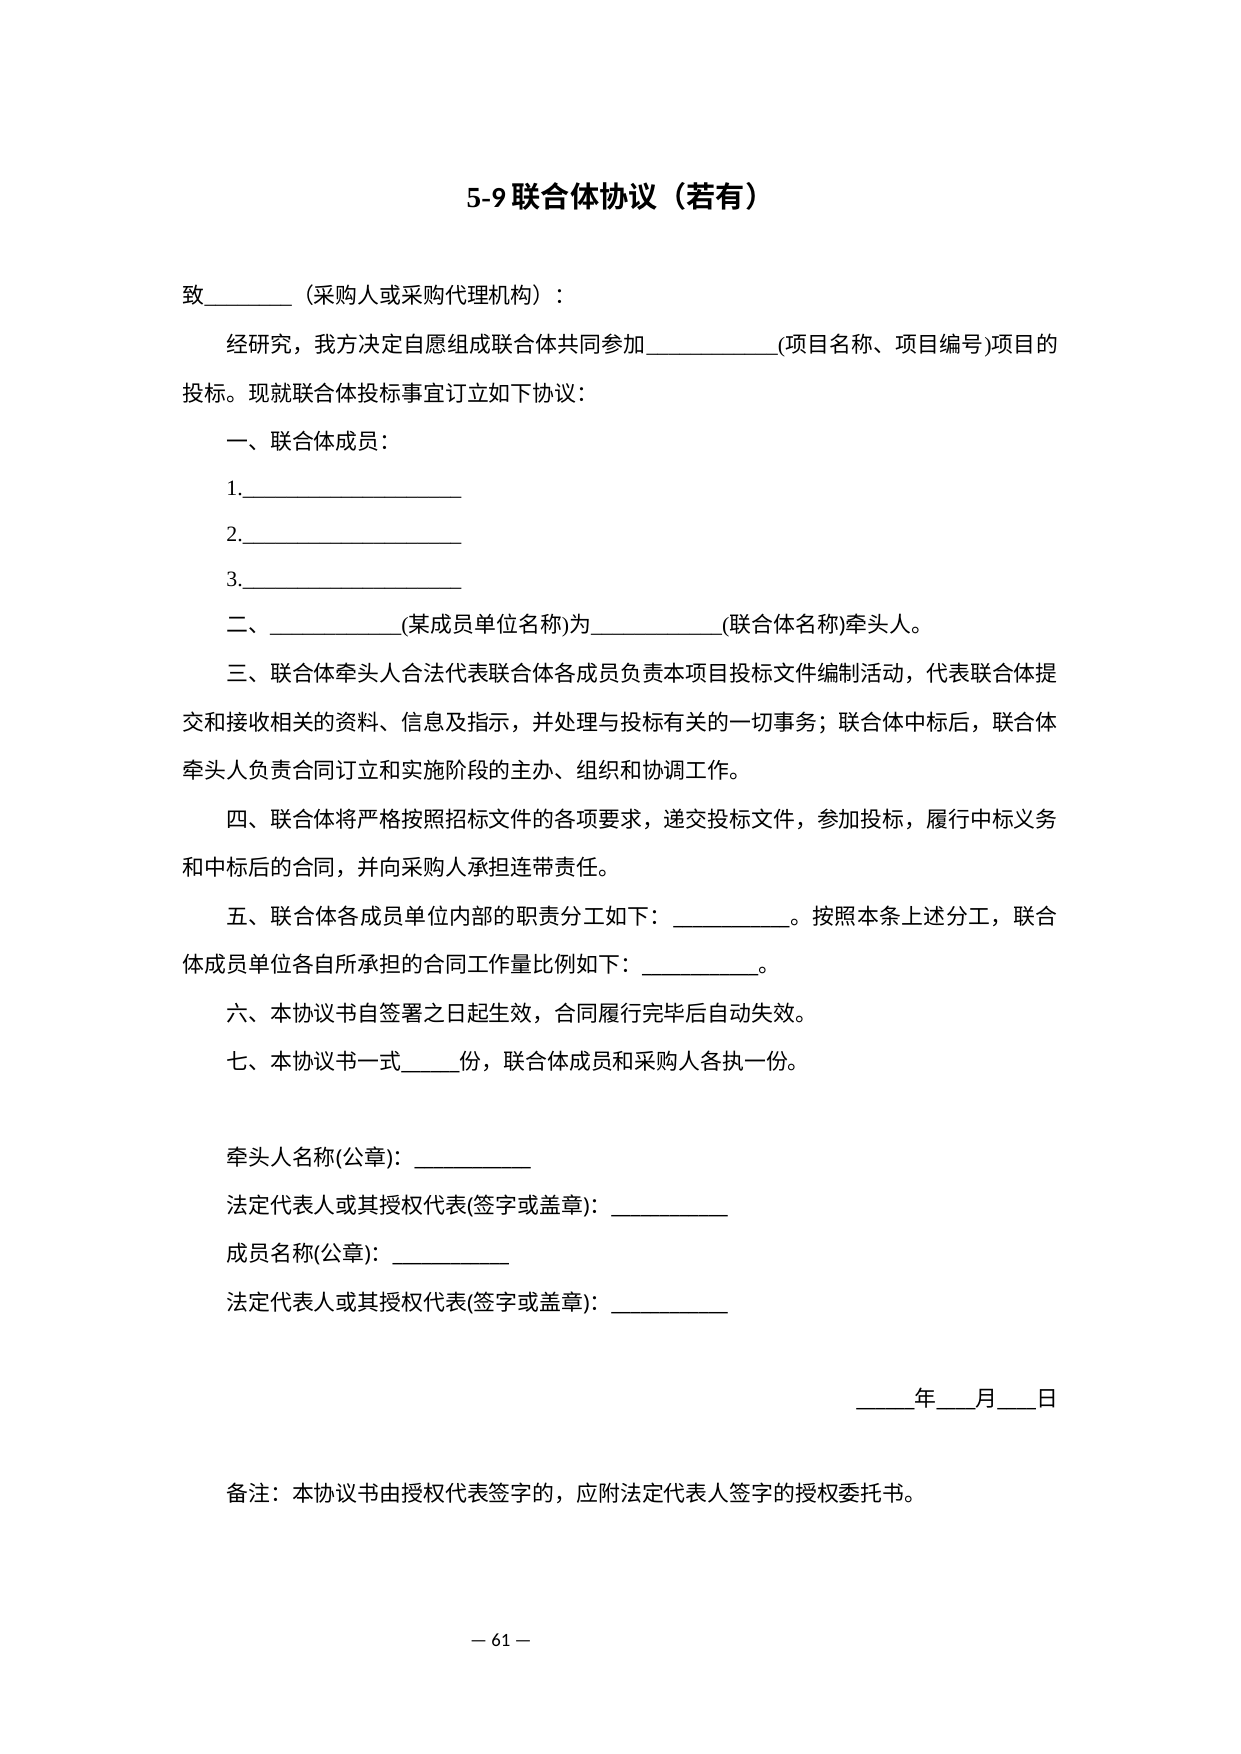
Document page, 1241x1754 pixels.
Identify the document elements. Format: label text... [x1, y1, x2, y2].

text 一、联合体成员： [182, 423, 1058, 456]
text ______年____月____日 [182, 1380, 1058, 1413]
text 5-9联合体协议（若有） [182, 162, 1058, 227]
text 牵头人名称(公章)：____________ [182, 1139, 1058, 1172]
text 法定代表人或其授权代表(签字或盖章)：____________ [182, 1284, 1058, 1317]
text 1.____________________ [182, 472, 1058, 504]
text 七、本协议书一式______份，联合体成员和采购人各执一份。 [182, 1044, 1058, 1076]
text 六、本协议书自签署之日起生效，合同履行完毕后自动失效。 [182, 995, 1058, 1028]
text 致________（采购人或采购代理机构）： [182, 278, 1058, 311]
text 五、联合体各成员单位内部的职责分工如下：____________。按照本条上述分工，联合体成员单位各自所承担的合同工作量比例如下：____________。 [182, 898, 1058, 979]
text 经研究，我方决定自愿组成联合体共同参加____________(项目名称、项目编号)项目的投标。现就联合体投标事宜订立如下协议： [182, 326, 1058, 408]
text 2.____________________ [182, 517, 1058, 549]
text 二、____________(某成员单位名称)为____________(联合体名称)牵头人。 [182, 607, 1058, 639]
text 备注：本协议书由授权代表签字的，应附法定代表人签字的授权委托书。 [182, 1476, 1058, 1508]
text 三、联合体牵头人合法代表联合体各成员负责本项目投标文件编制活动，代表联合体提交和接收相关的资料、信息及指示，并处理与投标有关的一切事务；联合体中标后，联合体牵头人负责合同订立和实施阶段的主办、组织和协调工作。 [182, 655, 1058, 785]
text 四、联合体将严格按照招标文件的各项要求，递交投标文件，参加投标，履行中标义务和中标后的合同，并向采购人承担连带责任。 [182, 801, 1058, 882]
text 成员名称(公章)：____________ [182, 1236, 1058, 1269]
text 3.____________________ [182, 562, 1058, 594]
text 法定代表人或其授权代表(签字或盖章)：____________ [182, 1188, 1058, 1220]
